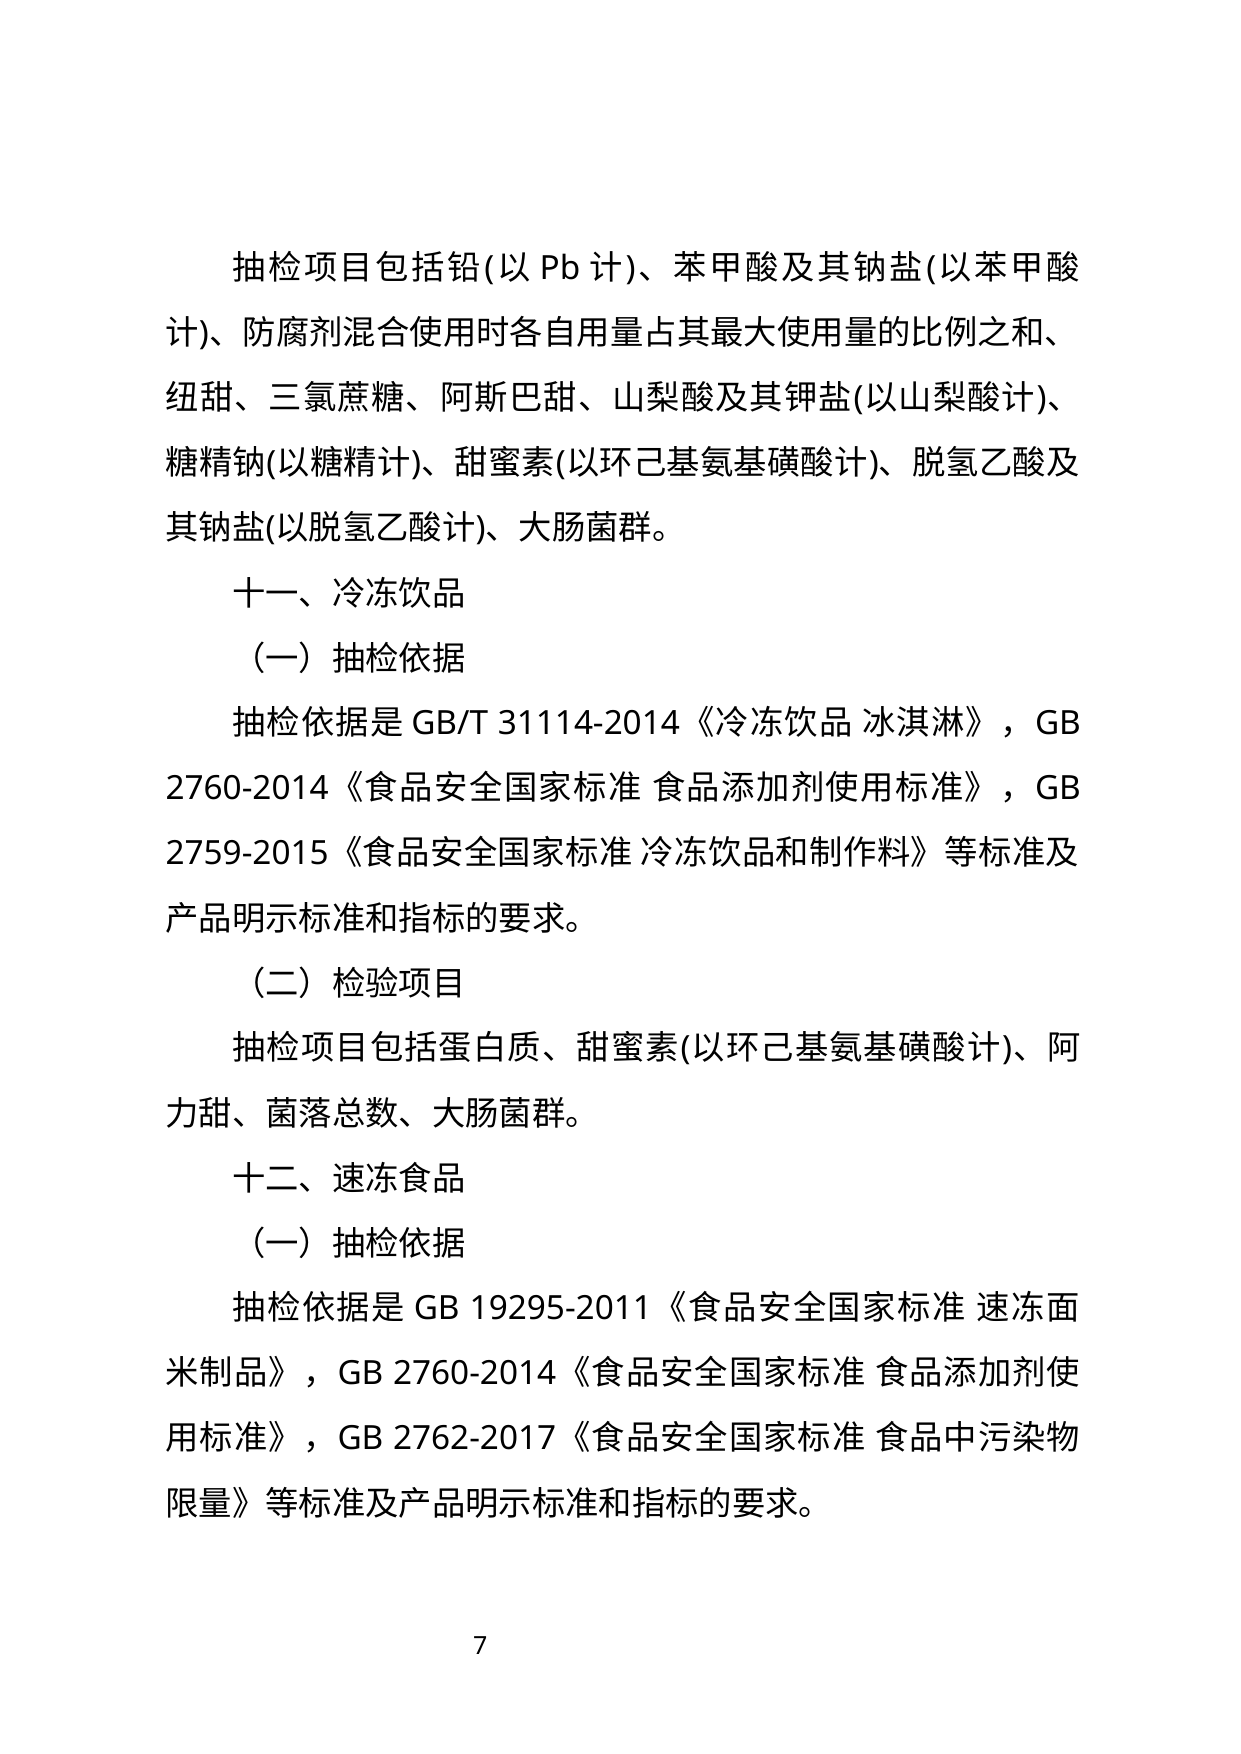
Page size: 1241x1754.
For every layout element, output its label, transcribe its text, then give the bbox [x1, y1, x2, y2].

text 抽检项目包括铅(以Pb计)、苯甲酸及其钠盐(以苯甲酸计)、防腐剂混合使用时各自用量占其最大使用量的比例之和、纽甜、三氯蔗糖、阿斯巴甜、山梨酸及其钾盐(以山梨酸计)、糖精钠(以糖精计)、甜蜜素(以环己基氨基磺酸计)、脱氢乙酸及其钠盐(以脱氢乙酸计)、大肠菌群。 [165, 233, 1081, 558]
text 十一、冷冻饮品 [165, 558, 1081, 623]
text （一）抽检依据 [165, 623, 1081, 688]
text 抽检依据是GB/T 31114-2014《冷冻饮品 冰淇淋》，GB 2760-2014《食品安全国家标准 食品添加剂使用标准》，GB 2759-2015《食品安全国家标准 冷冻饮品和制作料》等标准及产品明示标准和指标的要求。 [165, 688, 1081, 948]
text 十二、速冻食品 [165, 1143, 1081, 1208]
text （一）抽检依据 [165, 1208, 1081, 1273]
text 抽检项目包括蛋白质、甜蜜素(以环己基氨基磺酸计)、阿力甜、菌落总数、大肠菌群。 [165, 1013, 1081, 1143]
text （二）检验项目 [165, 948, 1081, 1013]
text 抽检依据是GB 19295-2011《食品安全国家标准 速冻面米制品》，GB 2760-2014《食品安全国家标准 食品添加剂使用标准》，GB 2762-2017《食品安全国家标准 食品中污染物限量》等标准及产品明示标准和指标的要求。 [165, 1273, 1081, 1533]
